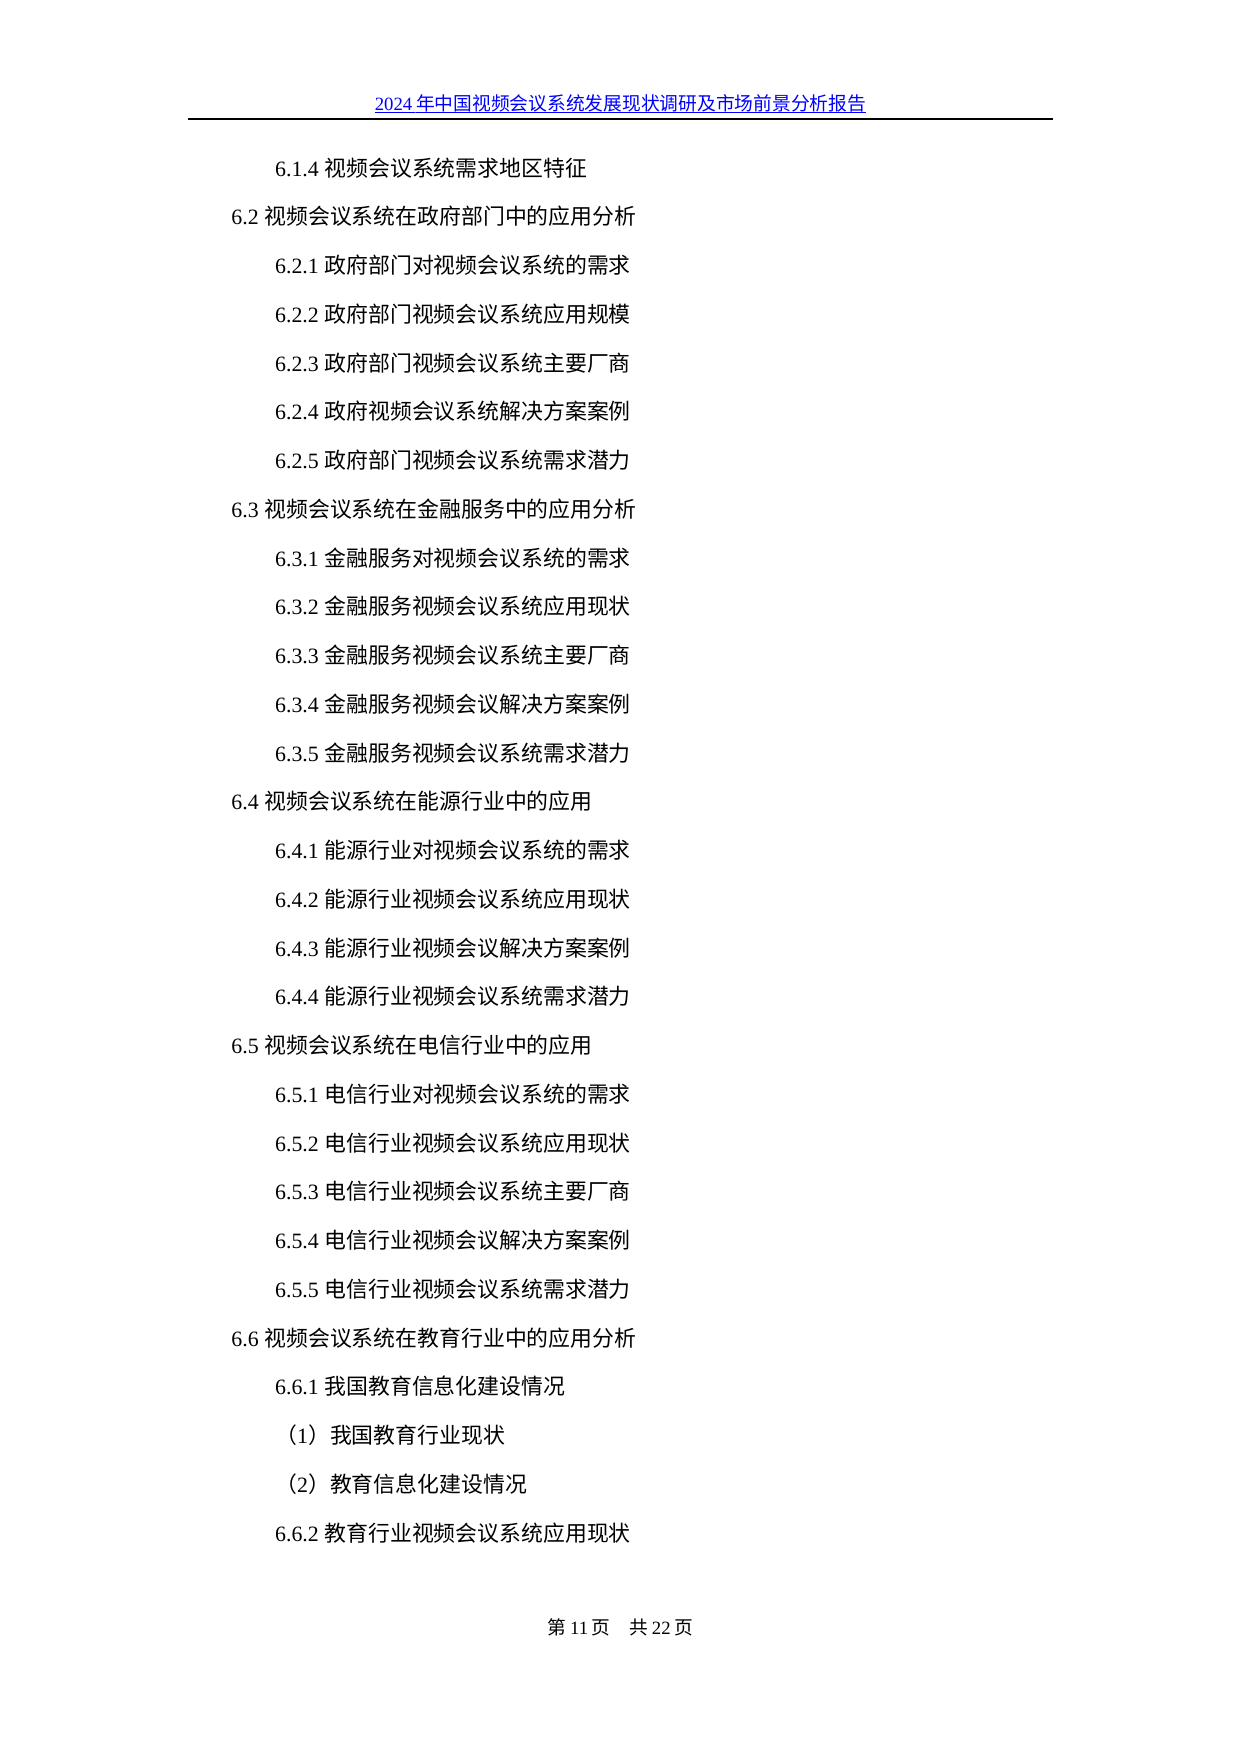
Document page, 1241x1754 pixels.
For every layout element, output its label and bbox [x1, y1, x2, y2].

text [187, 150, 1053, 1548]
